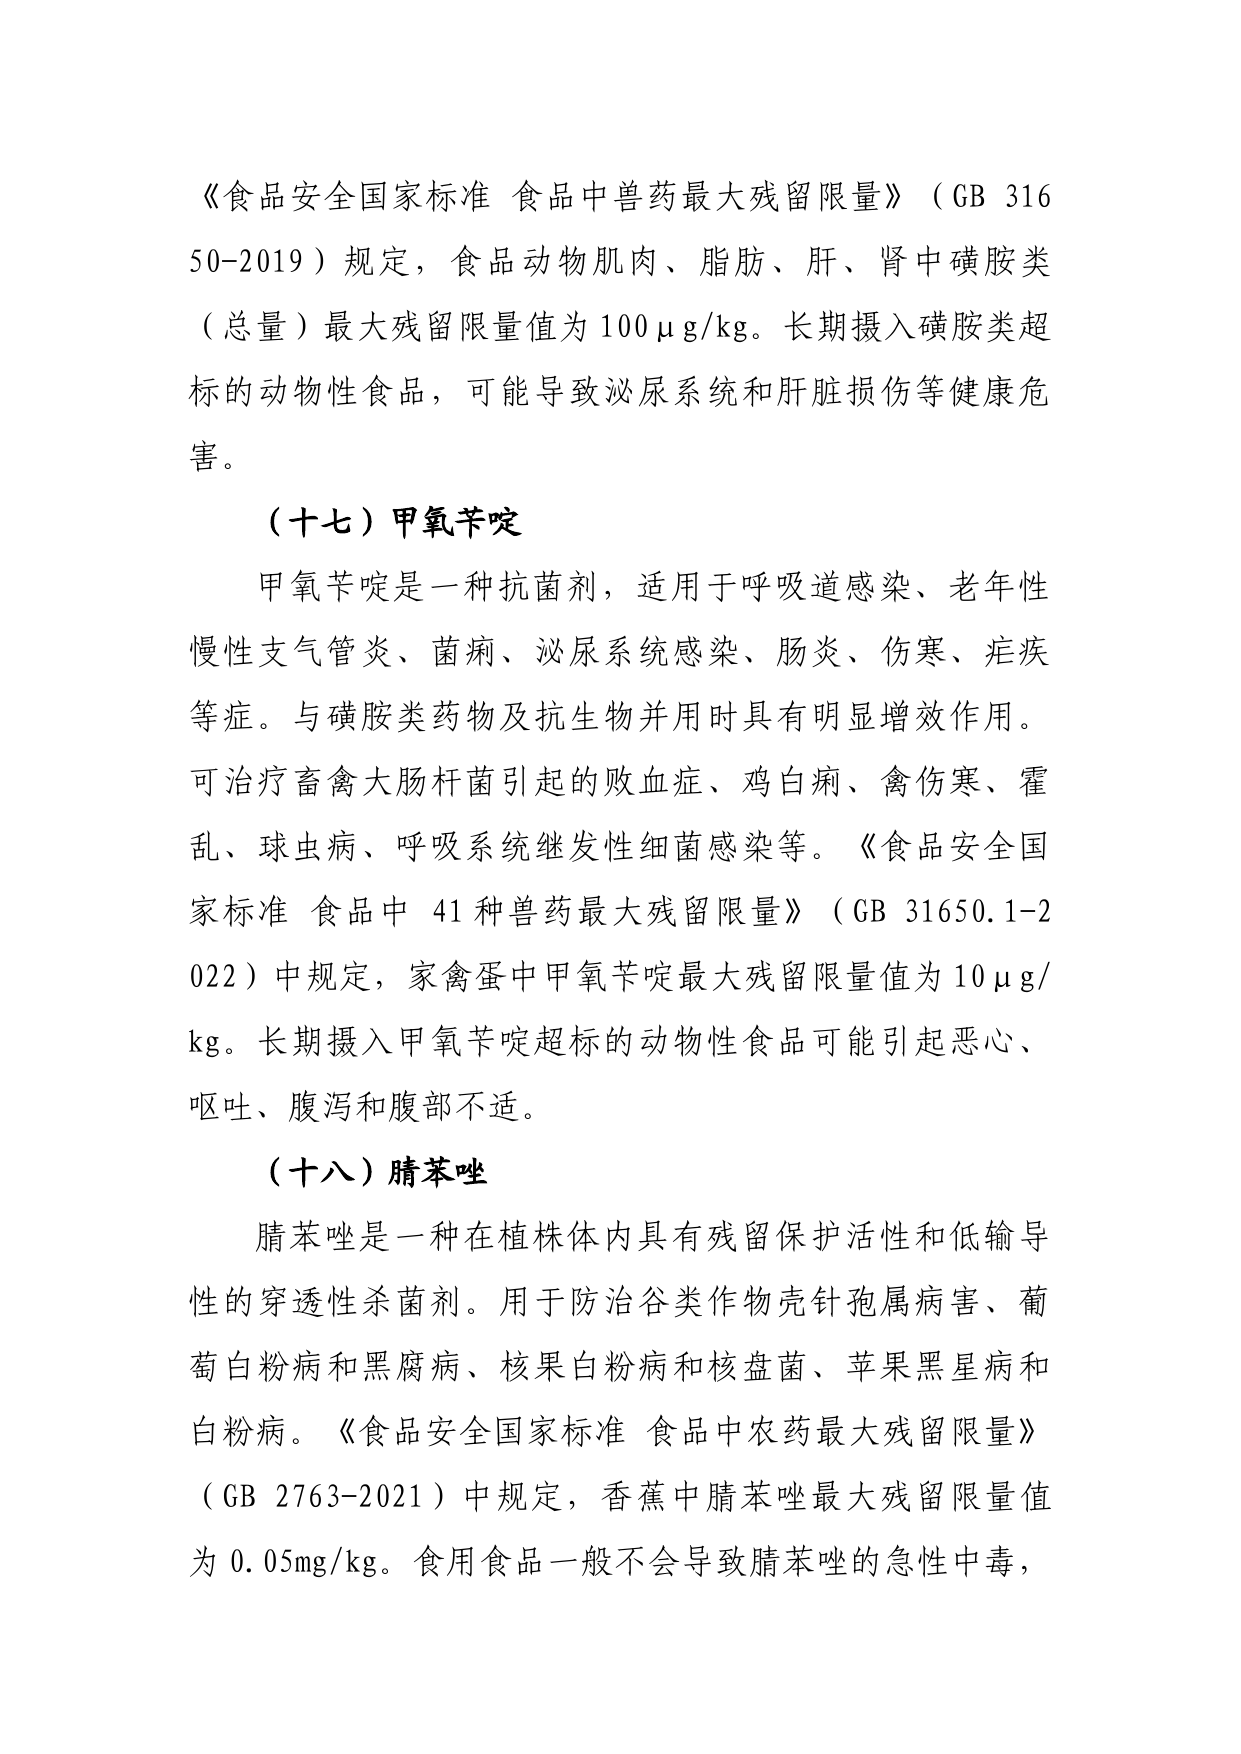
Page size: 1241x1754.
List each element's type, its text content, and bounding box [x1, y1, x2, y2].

text （十七）甲氧苄啶 [187, 487, 1053, 552]
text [187, 1202, 1053, 1592]
subtitle 甲氧苄啶是一种抗菌剂，适用于呼吸道感染、老年性慢性支气管炎、菌痢、泌尿系统感染、肠炎、伤寒、疟疾等症。与磺胺类药物及抗生物并用时具有明显增效作用。可治疗畜禽大肠杆菌引起的败血症、鸡白痢、禽伤寒、霍乱、球虫病、呼吸系统继发性细菌感染等。《食品安全国家标准 食品中 41种兽药最大残留限量》（GB 31650.1-2022）中规定，家禽蛋中甲氧苄啶最大残留限量值为10μg/kg。长期摄入甲氧苄啶超标的动物性食品可能引起恶心、呕吐、腹泻和腹部不适。 [187, 552, 1053, 1137]
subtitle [187, 162, 1053, 487]
text （十八）腈苯唑 [187, 1137, 1053, 1202]
